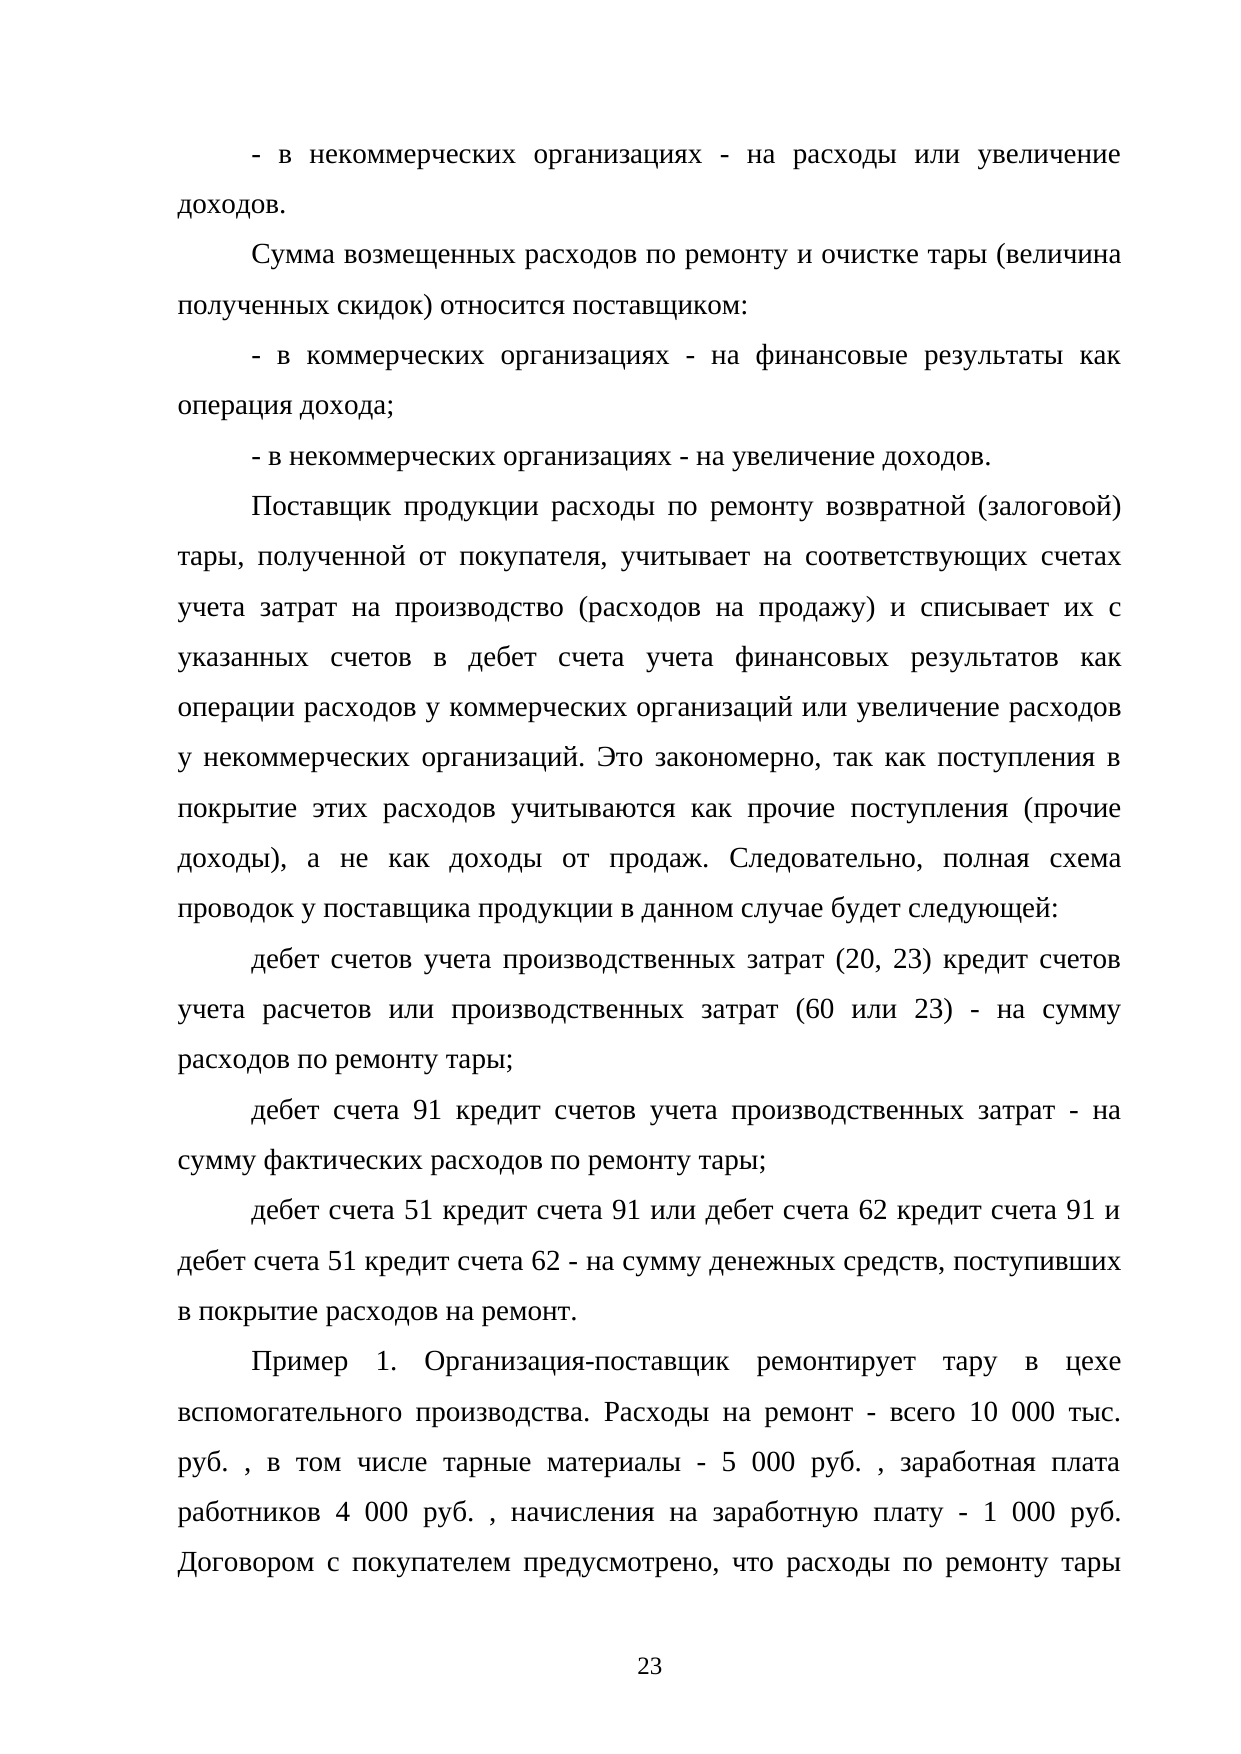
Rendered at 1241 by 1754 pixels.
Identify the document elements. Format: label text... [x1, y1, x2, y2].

text Сумма возмещенных расходов по ремонту и очистке тары (величина полученных скидок) относится поставщиком: [177, 236, 1122, 320]
text - в коммерческих организациях - на финансовые результаты как операция дохода; [177, 337, 1122, 421]
text дебет счетов учета производственных затрат (20, 23) кредит счетов учета расчетов или производственных затрат (60 или 23) - на сумму расходов по ремонту тары; [177, 941, 1122, 1075]
text дебет счета 91 кредит счетов учета производственных затрат - на сумму фактических расходов по ремонту тары; [177, 1092, 1122, 1176]
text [177, 1343, 1122, 1578]
text дебет счета 51 кредит счета 91 или дебет счета 62 кредит счета 91 и дебет счета 51 кредит счета 62 - на сумму денежных средств, поступивших в покрытие расходов на ремонт. [177, 1192, 1122, 1327]
text - в некоммерческих организациях - на расходы или увеличение доходов. [177, 136, 1122, 220]
text - в некоммерческих организациях - на увеличение доходов. [177, 438, 1122, 471]
text Поставщик продукции расходы по ремонту возвратной (залоговой) тары, полученной от покупателя, учитывает на соответствующих счетах учета затрат на производство (расходов на продажу) и списывает их с указанных счетов в дебет счета учета финансовых результатов как операции расходов у коммерческих организаций или увеличение расходов у некоммерческих организаций. Это закономерно, так как поступления в покрытие этих расходов учитываются как прочие поступления (прочие доходы), а не как доходы от продаж. Следовательно, полная схема проводок у поставщика продукции в данном случае будет следующей: [177, 488, 1122, 924]
